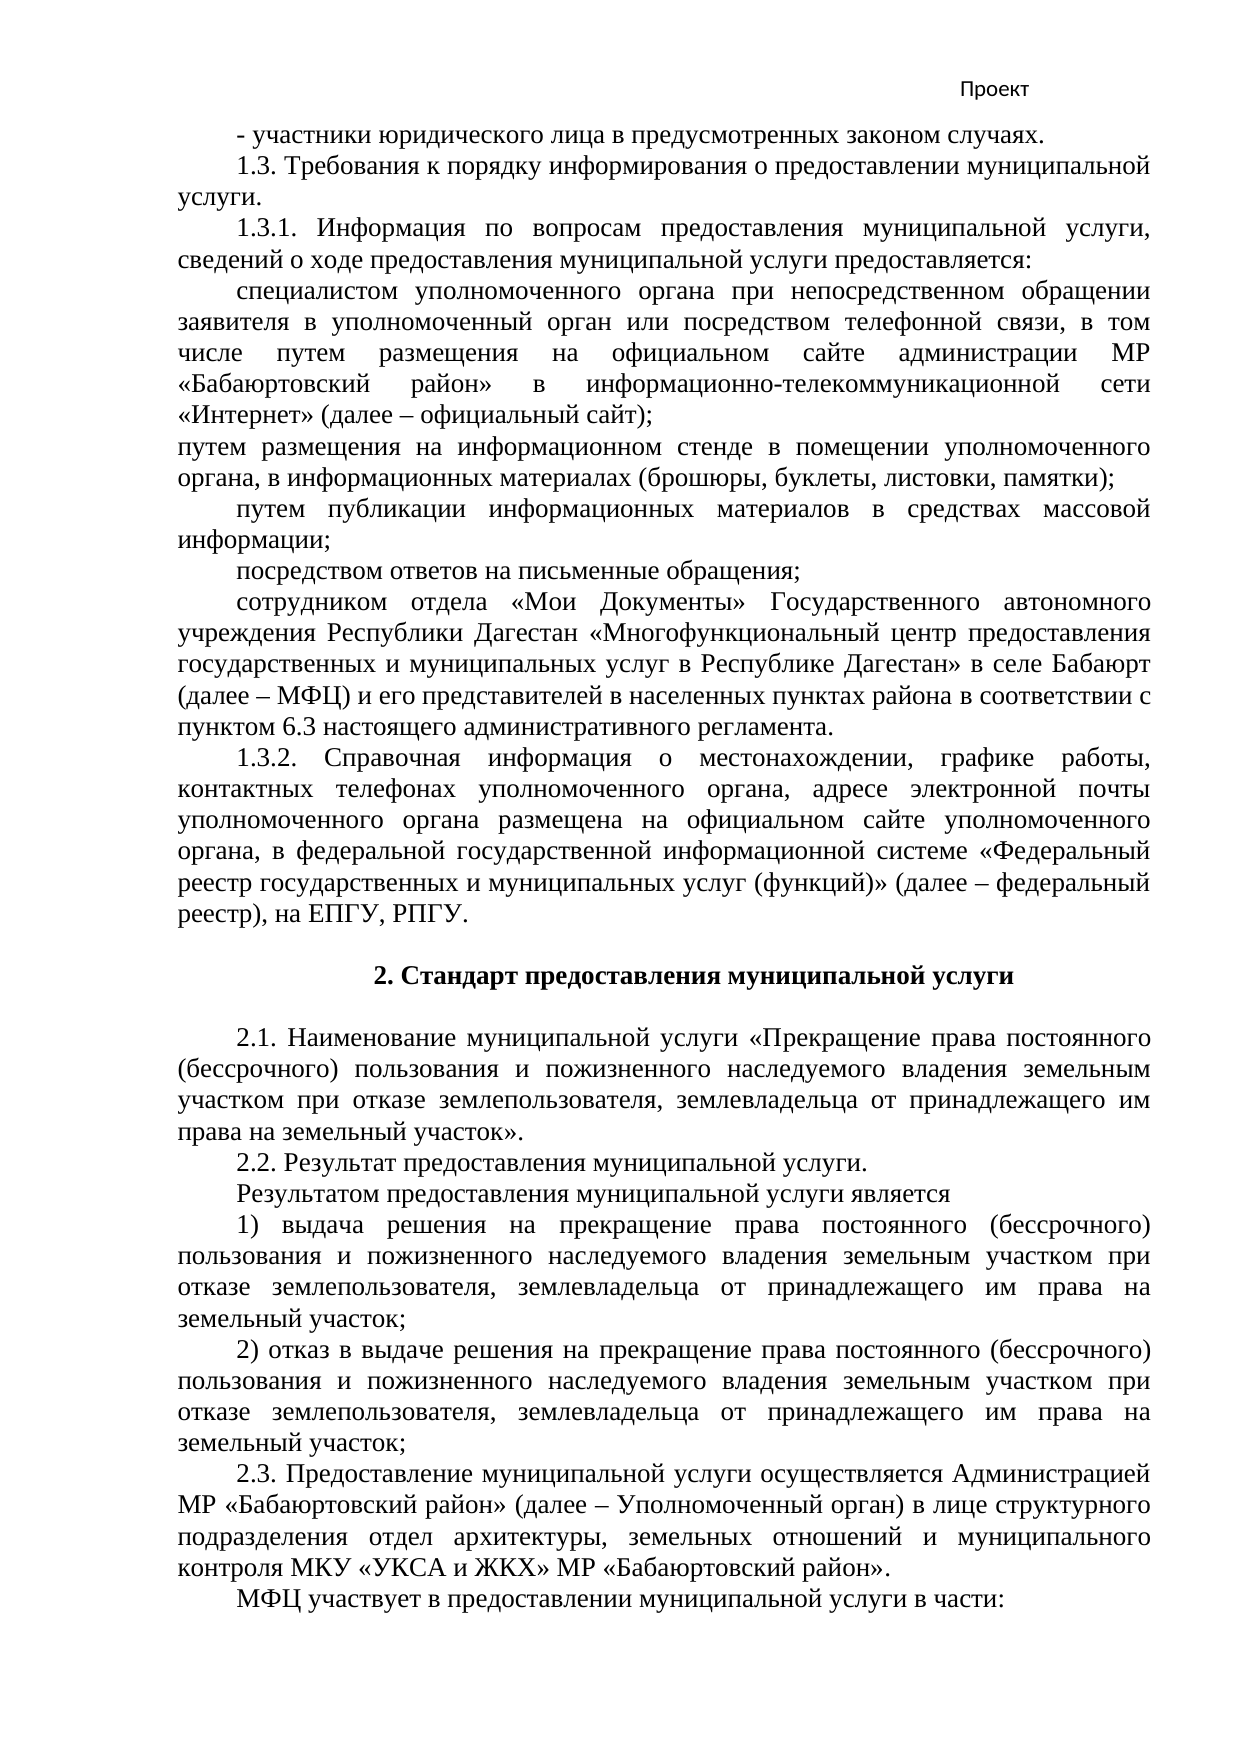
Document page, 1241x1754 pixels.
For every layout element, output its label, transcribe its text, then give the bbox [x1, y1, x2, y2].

text 1) выдача решения на прекращение права постоянного (бессрочного) пользования и пожизненного наследуемого владения земельным участком при отказе землепользователя, землевладельца от принадлежащего им права на земельный участок; [177, 1208, 1152, 1333]
text 2.2. Результат предоставления муниципальной услуги. [177, 1146, 1152, 1177]
text 2.1. Наименование муниципальной услуги «Прекращение права постоянного (бессрочного) пользования и пожизненного наследуемого владения земельным участком при отказе землепользователя, землевладельца от принадлежащего им права на земельный участок». [177, 1021, 1152, 1146]
text специалистом уполномоченного органа при непосредственном обращении заявителя в уполномоченный орган или посредством телефонной связи, в том числе путем размещения на официальном сайте администрации МР «Бабаюртовский район» в информационно-телекоммуникационной сети «Интернет» (далее – официальный сайт); [177, 274, 1152, 429]
text путем публикации информационных материалов в средствах массовой информации; [177, 492, 1152, 554]
text - участники юридического лица в предусмотренных законом случаях. [177, 118, 1152, 149]
text 2. Стандарт предоставления муниципальной услуги [177, 959, 1152, 990]
text сотрудником отдела «Мои Документы» Государственного автономного учреждения Республики Дагестан «Многофункциональный центр предоставления государственных и муниципальных услуг в Республике Дагестан» в селе Бабаюрт (далее – МФЦ) и его представителей в населенных пунктах района в соответствии с пунктом 6.3 настоящего административного регламента. [177, 679, 1152, 741]
text 1.3.1. Информация по вопросам предоставления муниципальной услуги, сведений о ходе предоставления муниципальной услуги предоставляется: [177, 212, 1152, 274]
text посредством ответов на письменные обращения; [177, 554, 1152, 585]
text 2.3. Предоставление муниципальной услуги осуществляется Администрацией МР «Бабаюртовский район» (далее – Уполномоченный орган) в лице структурного подразделения отдел архитектуры, земельных отношений и муниципального контроля МКУ «УКСА и ЖКХ» МР «Бабаюртовский район». [177, 1457, 1152, 1582]
text 2) отказ в выдаче решения на прекращение права постоянного (бессрочного) пользования и пожизненного наследуемого владения земельным участком при отказе землепользователя, землевладельца от принадлежащего им права на земельный участок; [177, 1333, 1152, 1457]
text 1.3. Требования к порядку информирования о предоставлении муниципальной услуги. [177, 149, 1152, 212]
text путем размещения на информационном стенде в помещении уполномоченного органа, в информационных материалах (брошюры, буклеты, листовки, памятки); [177, 429, 1152, 492]
text МФЦ участвует в предоставлении муниципальной услуги в части: [177, 1582, 1152, 1613]
text Результатом предоставления муниципальной услуги является [177, 1177, 1152, 1208]
text 1.3.2. Справочная информация о местонахождении, графике работы, контактных телефонах уполномоченного органа, адресе электронной почты уполномоченного органа размещена на официальном сайте уполномоченного органа, в федеральной государственной информационной системе «Федеральный реестр государственных и муниципальных услуг (функций)» (далее – федеральный реестр), на ЕПГУ, РПГУ. [177, 741, 1152, 928]
